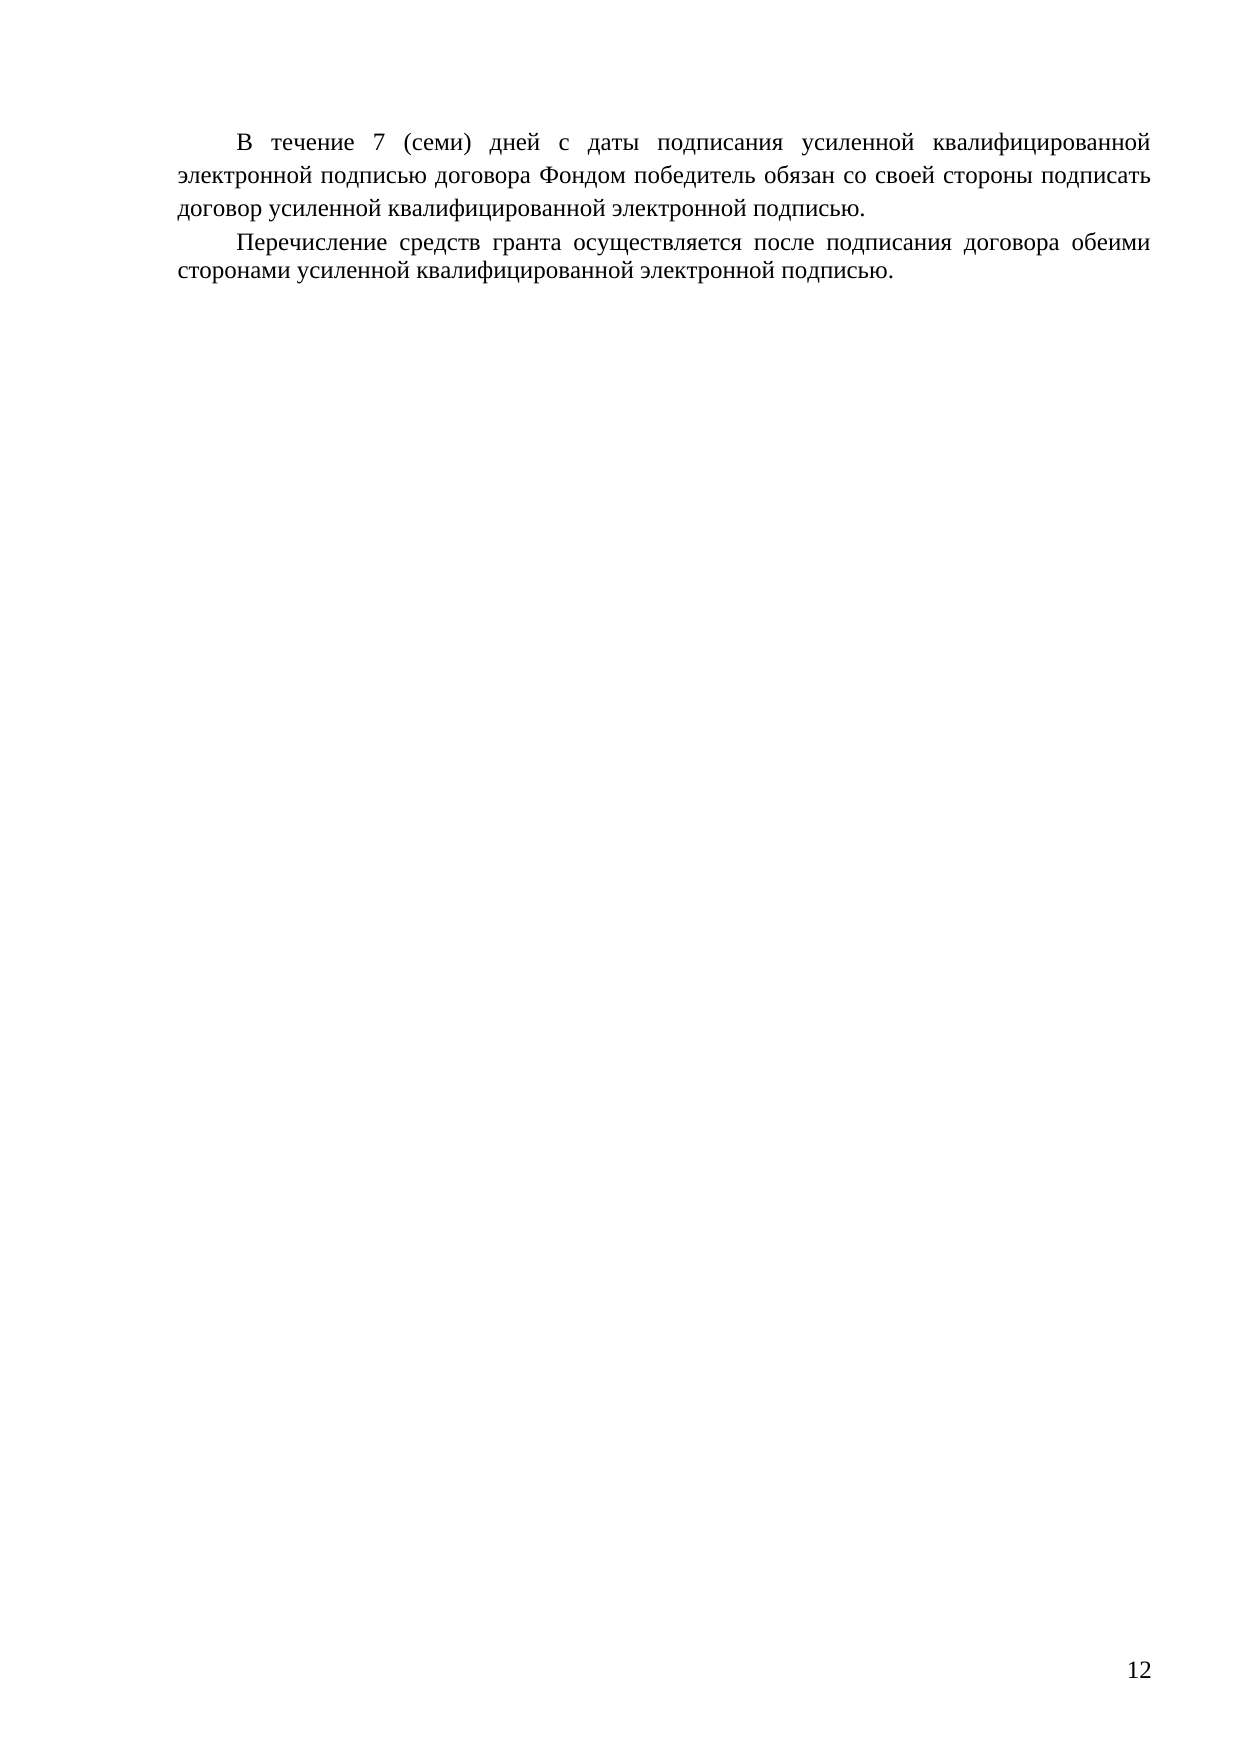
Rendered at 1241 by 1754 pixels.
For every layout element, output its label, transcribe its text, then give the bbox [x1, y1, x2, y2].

text В течение 7 (семи) дней с даты подписания усиленной квалифицированной электронной подписью договора Фондом победитель обязан со своей стороны подписать договор усиленной квалифицированной электронной подписью. [177, 127, 1152, 222]
text Перечисление средств гранта осуществляется после подписания договора обеими сторонами усиленной квалифицированной электронной подписью. [177, 227, 1152, 284]
